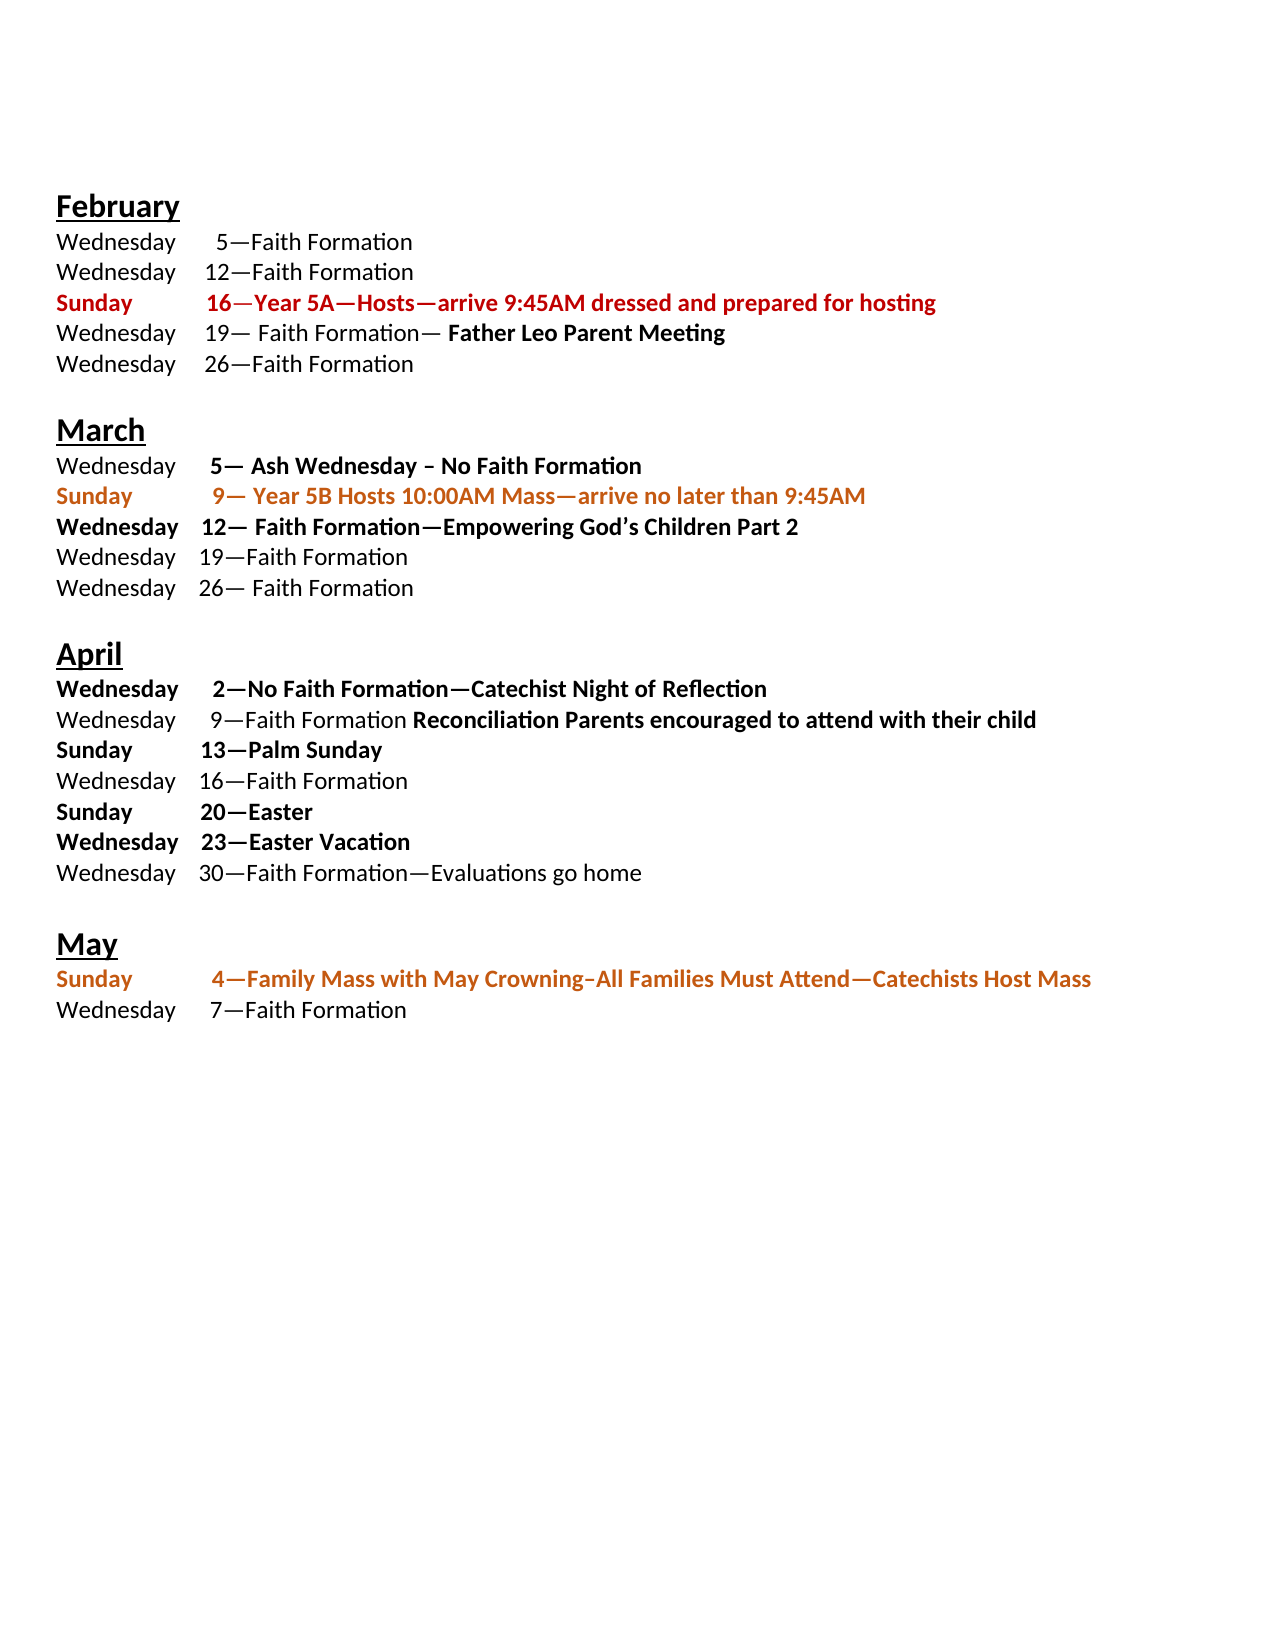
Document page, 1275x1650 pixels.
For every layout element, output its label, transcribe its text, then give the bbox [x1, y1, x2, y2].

text April [56, 633, 1275, 674]
text Wednesday 26—Faith Formation [56, 348, 1275, 378]
text Sunday 4—Family Mass with May Crowning–All Families Must Attend—Catechists Host Mass [56, 964, 1275, 994]
text May [56, 923, 1275, 964]
text Wednesday 12— Faith Formation—Empowering God’s Children Part 2 [56, 511, 1275, 541]
text Sunday 13—Palm Sunday [56, 735, 1275, 765]
text Wednesday 5—Faith Formation [56, 226, 1275, 256]
text Wednesday 19— Faith Formation— Father Leo Parent Meeting [56, 317, 1275, 348]
text March [56, 409, 1275, 450]
text February [56, 185, 1275, 226]
text Wednesday 19—Faith Formation [56, 541, 1275, 572]
text Wednesday 12—Faith Formation [56, 256, 1275, 287]
text Sunday 9— Year 5B Hosts 10:00AM Mass—arrive no later than 9:45AM [56, 480, 1275, 511]
text Wednesday 23—Easter Vacation [56, 826, 1275, 857]
text Wednesday 5— Ash Wednesday – No Faith Formation [56, 450, 1275, 480]
text Wednesday 7—Faith Formation [56, 994, 1275, 1025]
text Sunday 16—Year 5A—Hosts—arrive 9:45AM dressed and prepared for hosting [56, 287, 1275, 317]
text Wednesday 2—No Faith Formation—Catechist Night of Reflection Faith Formation for Children-Catechist Night Wednesday 9—Faith Formation Reconciliation Parents encouraged to attend with their child [56, 674, 1275, 735]
text Wednesday 30—Faith Formation—Evaluations go home [56, 857, 1275, 887]
text Sunday 20—Easter [56, 796, 1275, 826]
text Wednesday 26— Faith Formation [56, 572, 1275, 602]
text Wednesday 16—Faith Formation [56, 765, 1275, 796]
